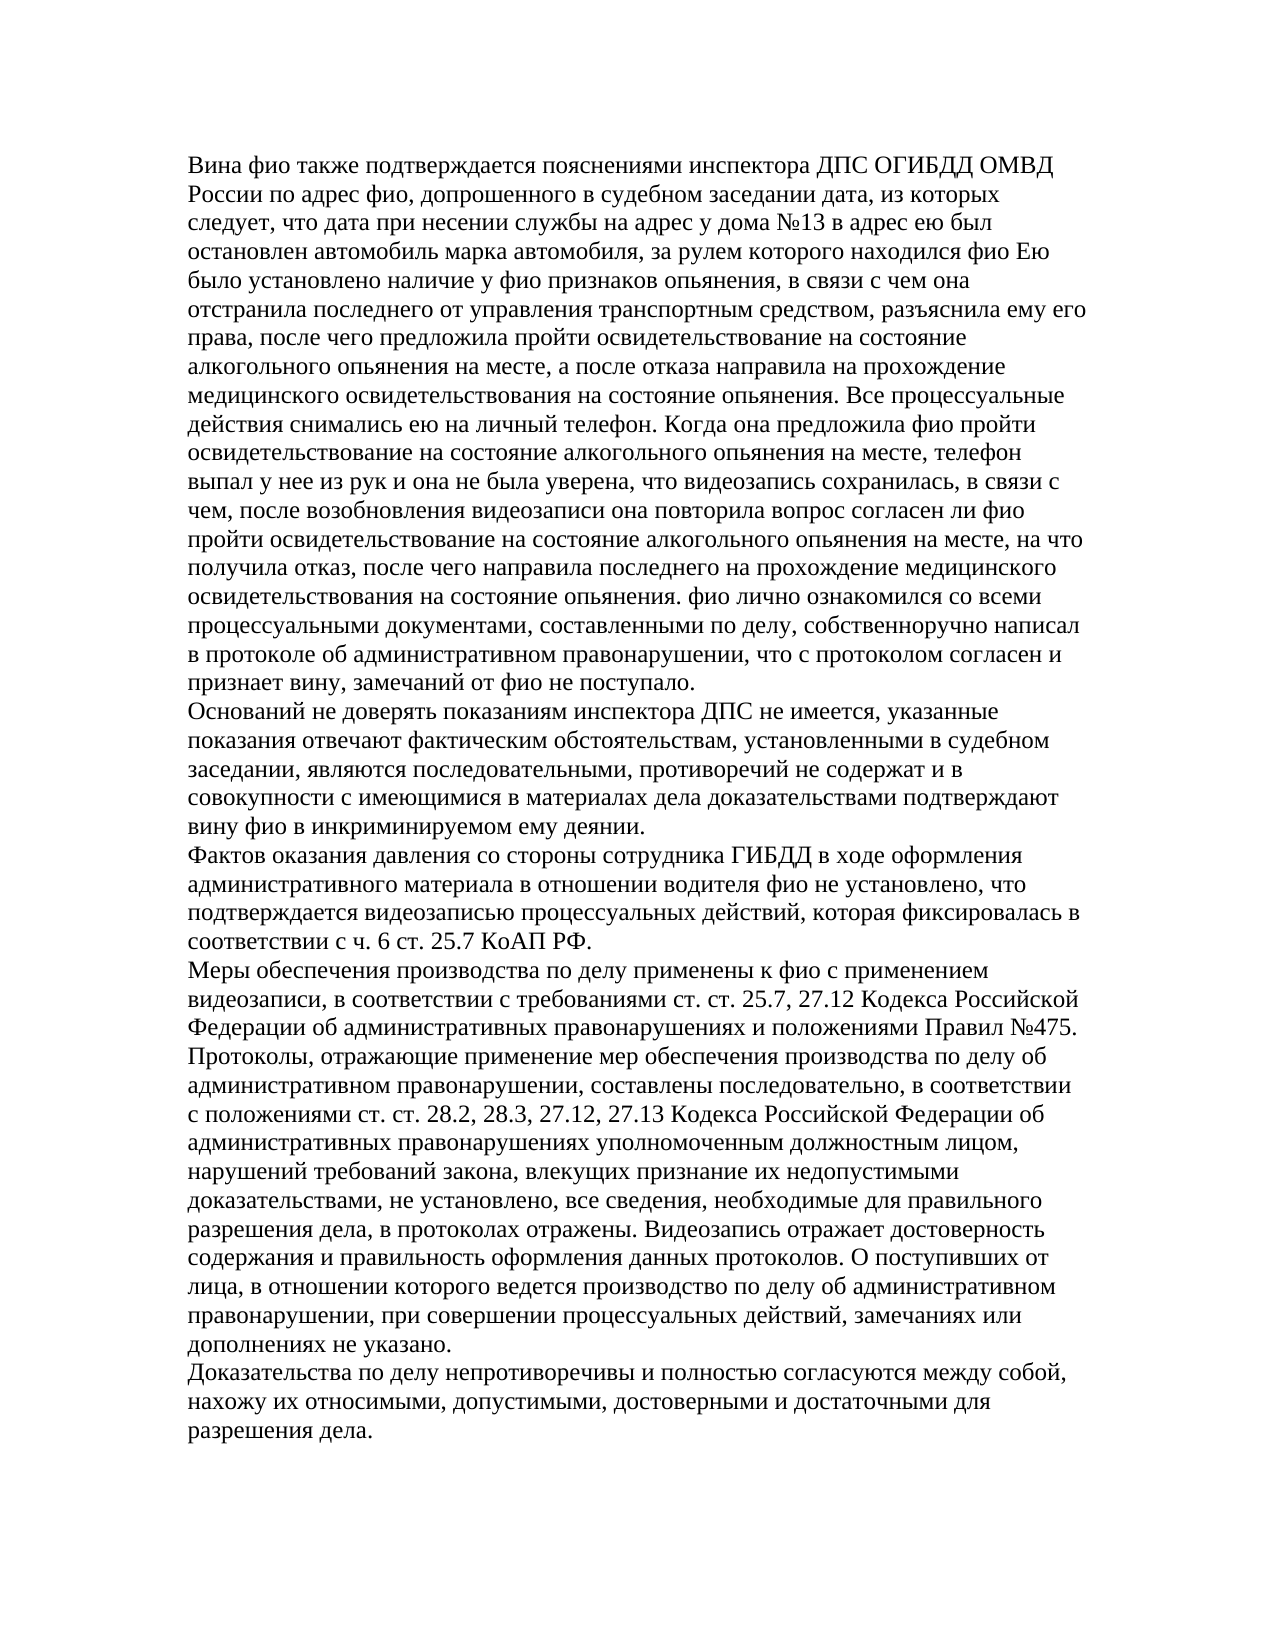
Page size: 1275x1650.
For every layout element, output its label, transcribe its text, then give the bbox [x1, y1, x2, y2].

text Фактов оказания давления со стороны сотрудника ГИБДД в ходе оформления административного материала в отношении водителя фио не установлено, что подтверждается видеозаписью процессуальных действий, которая фиксировалась в соответствии с ч. 6 ст. 25.7 КоАП РФ. [187, 840, 1087, 955]
text Меры обеспечения производства по делу применены к фио с применением видеозаписи, в соответствии с требованиями ст. ст. 25.7, 27.12 Кодекса Российской Федерации об административных правонарушениях и положениями Правил №475. [187, 955, 1087, 1041]
text Протоколы, отражающие применение мер обеспечения производства по делу об административном правонарушении, составлены последовательно, в соответствии с положениями ст. ст. 28.2, 28.3, 27.12, 27.13 Кодекса Российской Федерации об административных правонарушениях уполномоченным должностным лицом, нарушений требований закона, влекущих признание их недопустимыми доказательствами, не установлено, все сведения, необходимые для правильного разрешения дела, в протоколах отражены. Видеозапись отражает достоверность содержания и правильность оформления данных протоколов. О поступивших от лица, в отношении которого ведется производство по делу об административном правонарушении, при совершении процессуальных действий, замечаниях или дополнениях не указано. [187, 1041, 1087, 1357]
text Доказательства по делу непротиворечивы и полностью согласуются между собой, нахожу их относимыми, допустимыми, достоверными и достаточными для разрешения дела. [187, 1357, 1087, 1444]
text Оснований не доверять показаниям инспектора ДПС не имеется, указанные показания отвечают фактическим обстоятельствам, установленными в судебном заседании, являются последовательными, противоречий не содержат и в совокупности с имеющимися в материалах дела доказательствами подтверждают вину фио в инкриминируемом ему деянии. [187, 696, 1087, 840]
text Вина фио также подтверждается пояснениями инспектора ДПС ОГИБДД ОМВД России по адрес фио, допрошенного в судебном заседании дата, из которых следует, что дата при несении службы на адрес у дома №13 в адрес ею был остановлен автомобиль марка автомобиля, за рулем которого находился фио Ею было установлено наличие у фио признаков опьянения, в связи с чем она отстранила последнего от управления транспортным средством, разъяснила ему его права, после чего предложила пройти освидетельствование на состояние алкогольного опьянения на месте, а после отказа направила на прохождение медицинского освидетельствования на состояние опьянения. Все процессуальные действия снимались ею на личный телефон. Когда она предложила фио пройти освидетельствование на состояние алкогольного опьянения на месте, телефон выпал у нее из рук и она не была уверена, что видеозапись сохранилась, в связи с чем, после возобновления видеозаписи она повторила вопрос согласен ли фио пройти освидетельствование на состояние алкогольного опьянения на месте, на что получила отказ, после чего направила последнего на прохождение медицинского освидетельствования на состояние опьянения. фио лично ознакомился со всеми процессуальными документами, составленными по делу, собственноручно написал в протоколе об административном правонарушении, что с протоколом согласен и признает вину, замечаний от фио не поступало. [187, 150, 1087, 696]
